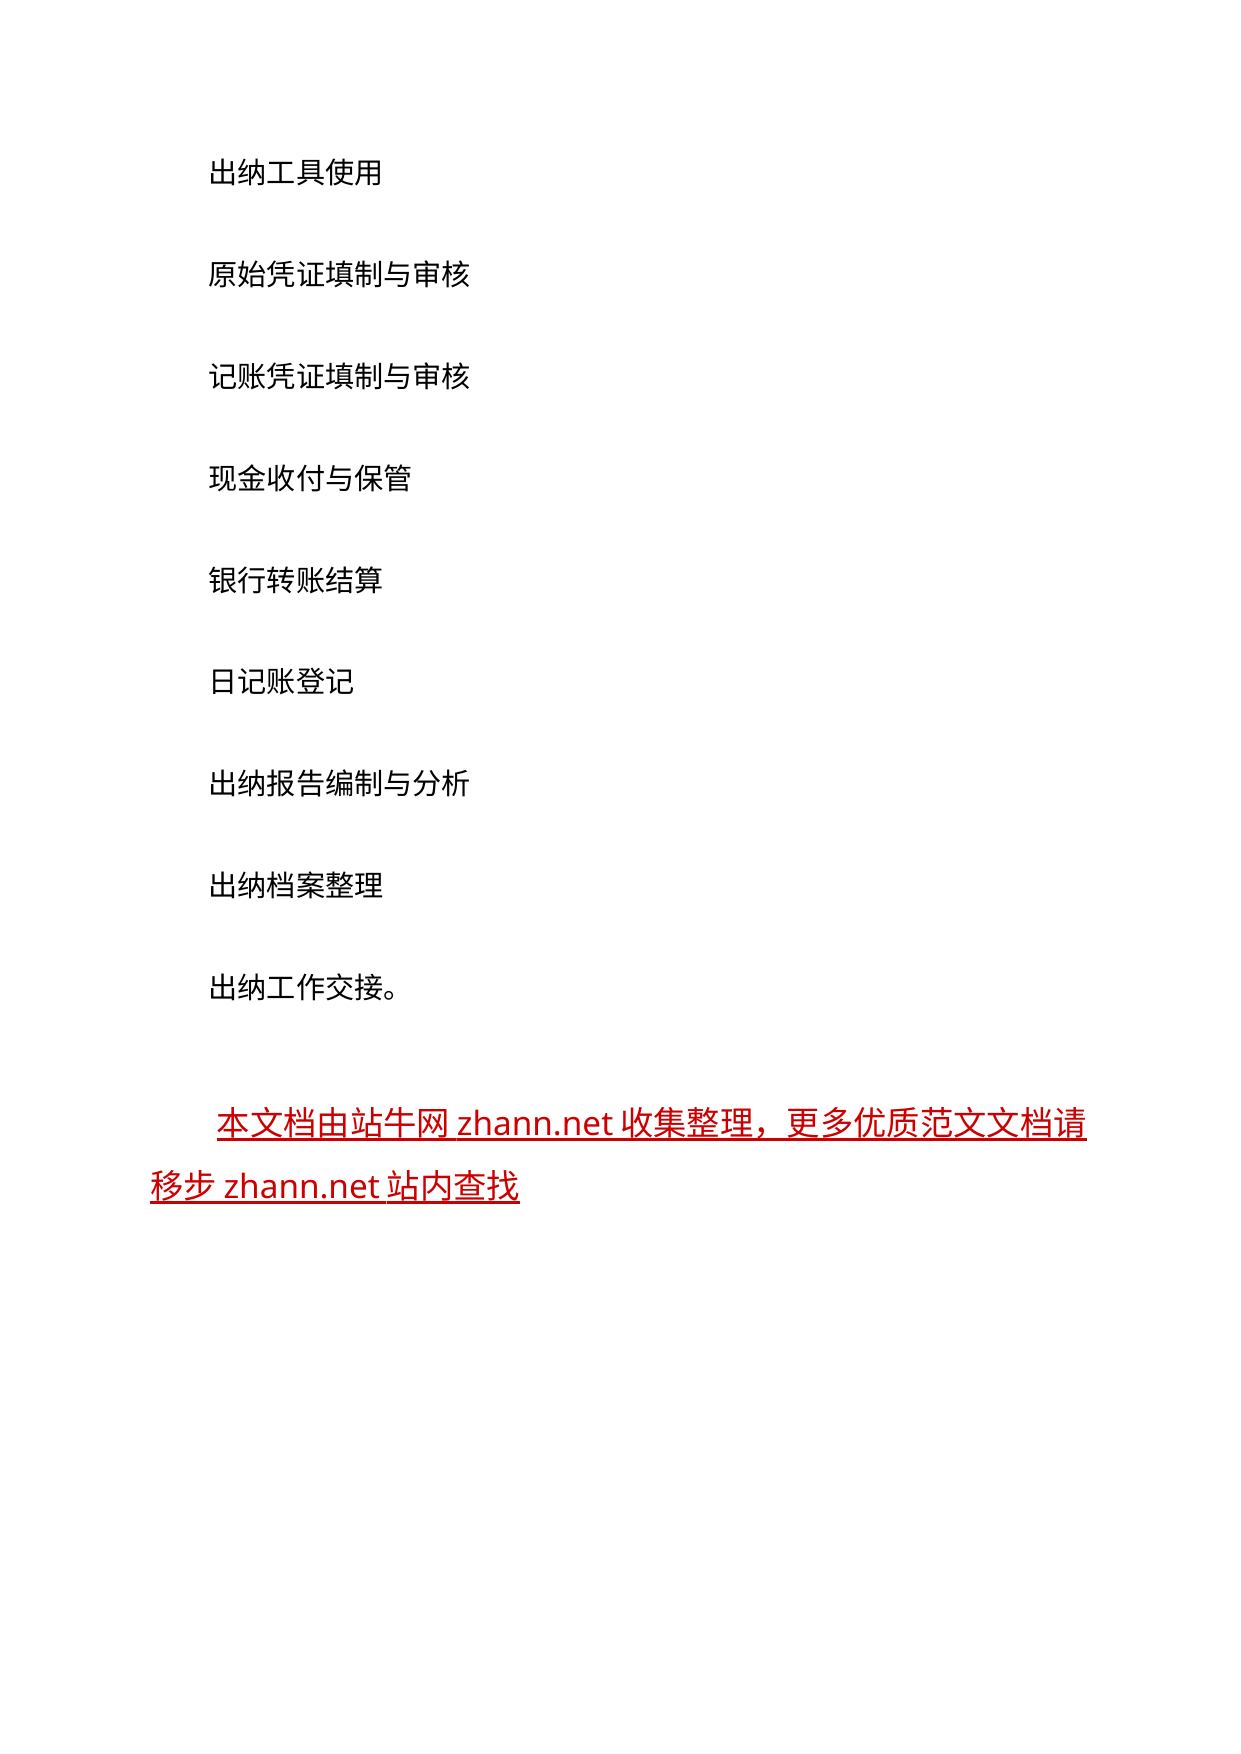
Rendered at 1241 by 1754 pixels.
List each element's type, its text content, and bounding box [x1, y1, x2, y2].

text 原始凭证填制与审核 [150, 252, 1090, 294]
text 本文档由站牛网zhann.net收集整理，更多优质范文文档请移步zhann.net站内查找 [150, 1097, 1090, 1208]
text 出纳报告编制与分析 [150, 761, 1090, 803]
text 出纳工具使用 [150, 150, 1090, 192]
text 现金收付与保管 [150, 455, 1090, 498]
text 出纳工作交接。 [150, 964, 1090, 1006]
text 出纳档案整理 [150, 862, 1090, 905]
text 日记账登记 [150, 659, 1090, 701]
text 银行转账结算 [150, 557, 1090, 599]
text 记账凭证填制与审核 [150, 353, 1090, 396]
